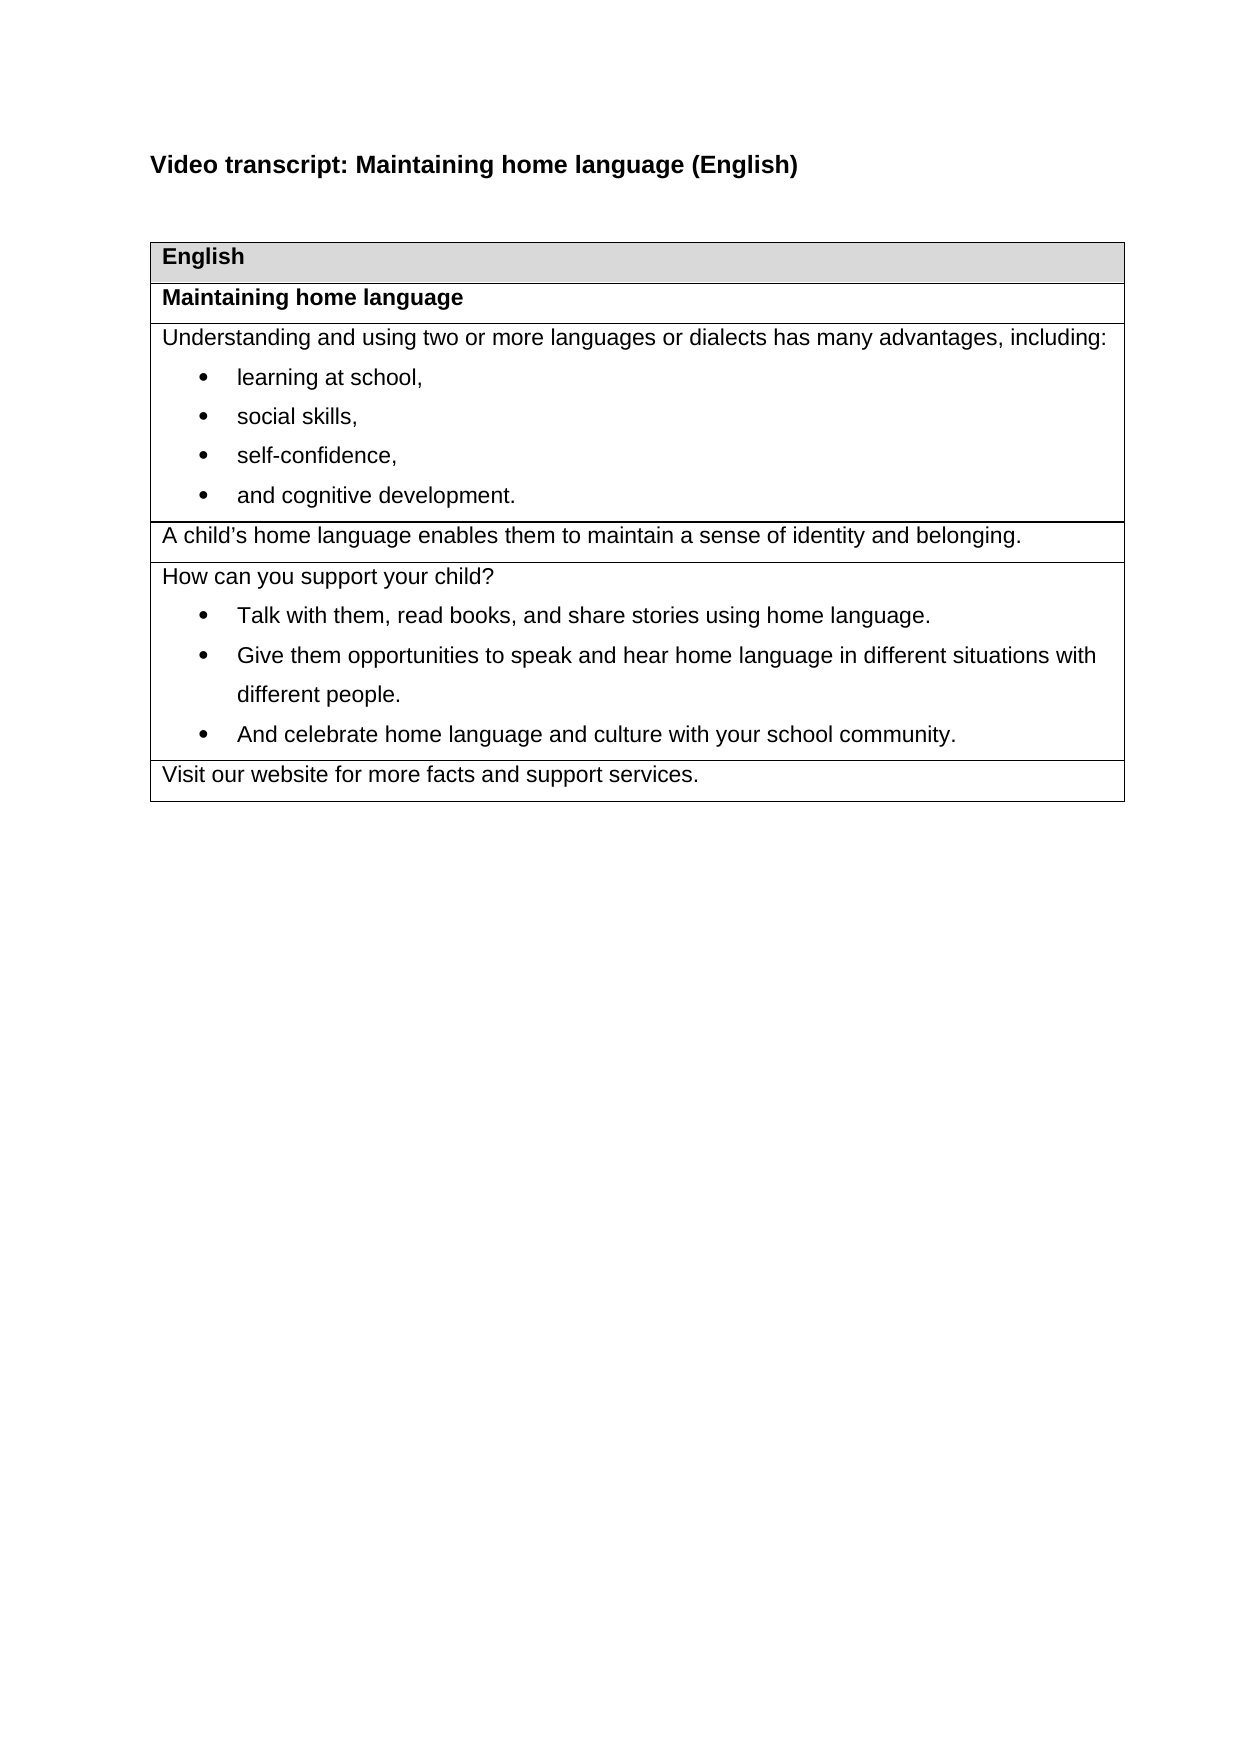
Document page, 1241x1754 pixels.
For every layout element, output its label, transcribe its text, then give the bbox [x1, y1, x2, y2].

table_cell Maintaining home language [151, 284, 1124, 323]
table_cell A child’s home language enables them to maintain a sense of identity and belonging. [151, 523, 1124, 562]
table_header English [151, 243, 1124, 282]
table_cell Visit our website for more facts and support services. [151, 761, 1124, 801]
table_cell How can you support your child? Talk with them, read books, and share stories using home language. Give them opportunities to speak and hear home language in different situations with different people. And celebrate home language and culture with your school community. [151, 563, 1124, 760]
text Video transcript: Maintaining home language (English) [150, 150, 1090, 179]
table_cell Understanding and using two or more languages or dialects has many advantages, including: learning at school, social skills, self-confidence, and cognitive development. [151, 324, 1124, 521]
